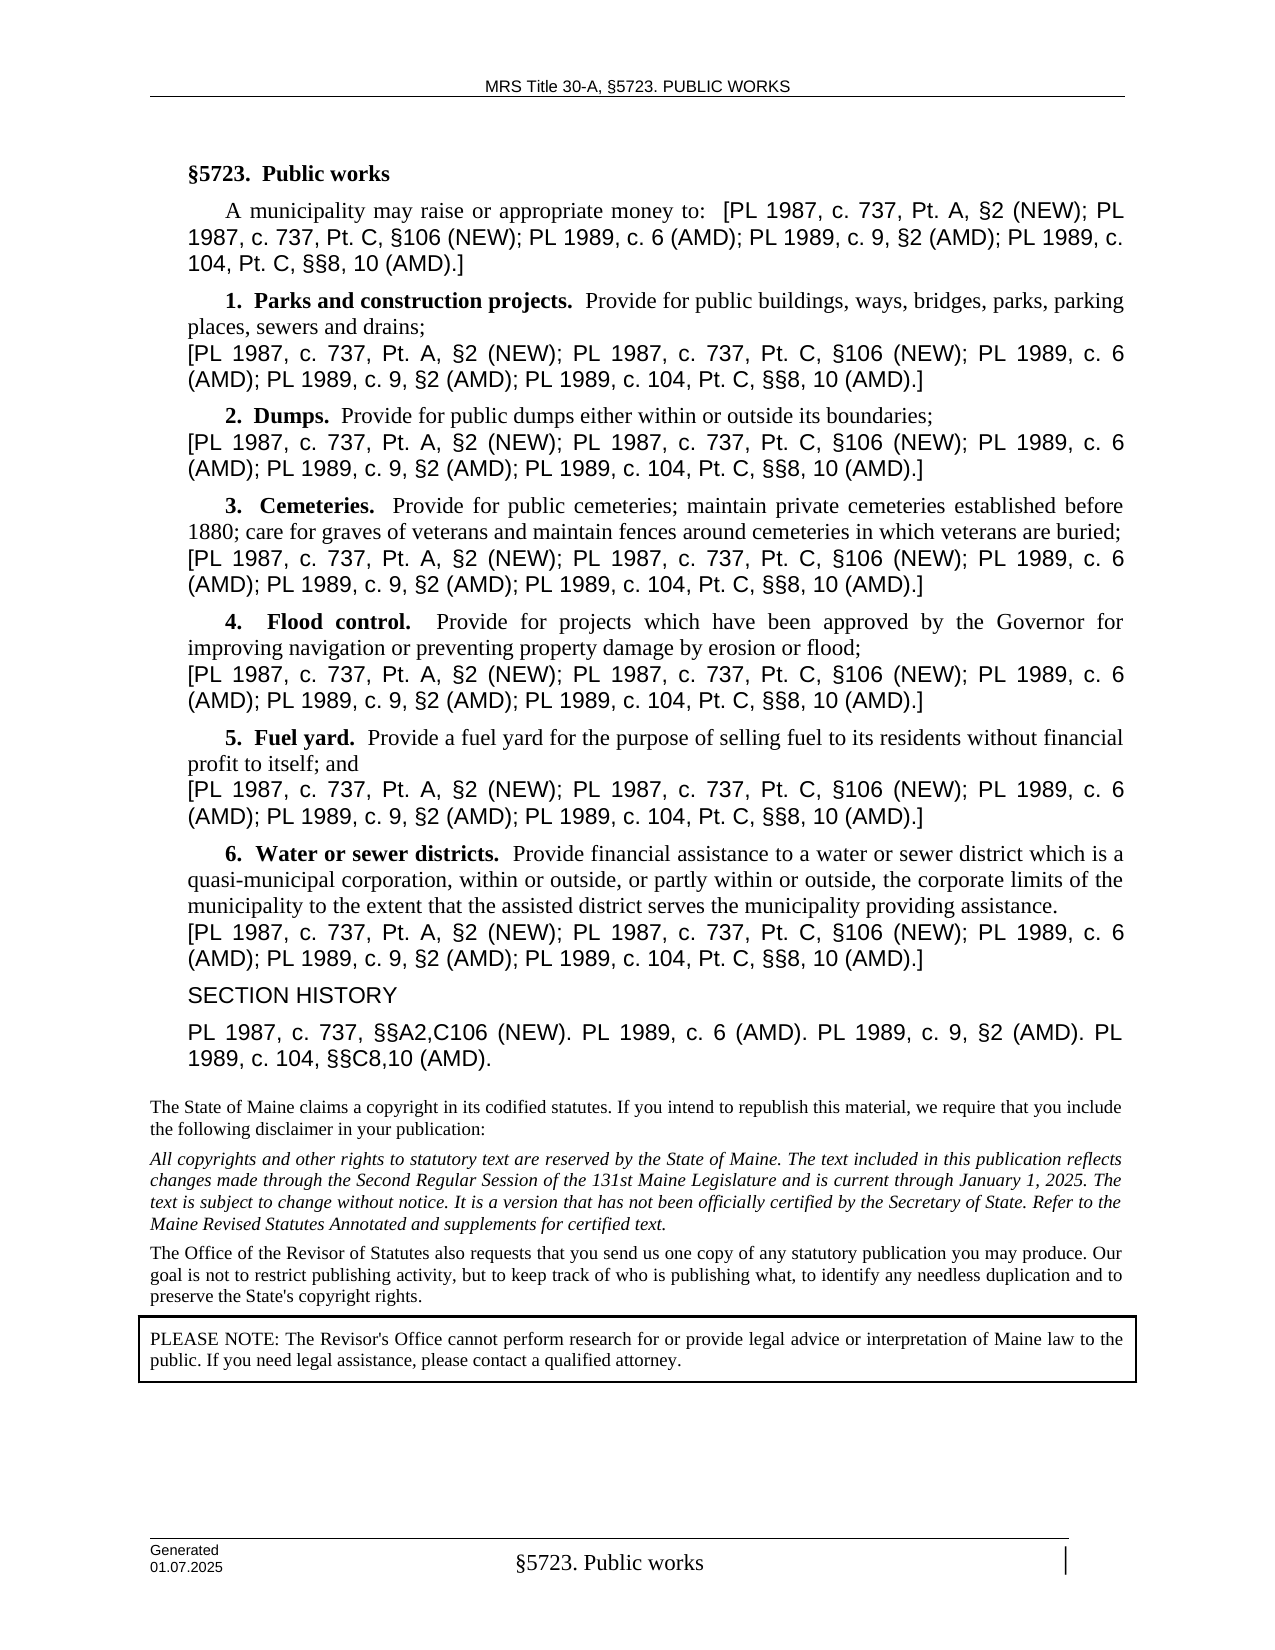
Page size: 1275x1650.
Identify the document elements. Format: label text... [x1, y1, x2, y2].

text [PL 1987, c. 737, Pt. A, §2 (NEW); PL 1987, c. 737, Pt. C, §106 (NEW); PL 1989, c. 6 (AMD); PL 1989, c. 9, §2 (AMD); PL 1989, c. 104, Pt. C, §§8, 10 (AMD).] [187, 919, 1125, 971]
text 2. Dumps. Provide for public dumps either within or outside its boundaries; [187, 403, 1125, 429]
text The State of Maine claims a copyright in its codified statutes. If you intend to republish this material, we require that you include the following disclaimer in your publication: [150, 1096, 1125, 1139]
text [PL 1987, c. 737, Pt. A, §2 (NEW); PL 1987, c. 737, Pt. C, §106 (NEW); PL 1989, c. 6 (AMD); PL 1989, c. 9, §2 (AMD); PL 1989, c. 104, Pt. C, §§8, 10 (AMD).] [187, 545, 1125, 597]
text [PL 1987, c. 737, Pt. A, §2 (NEW); PL 1987, c. 737, Pt. C, §106 (NEW); PL 1989, c. 6 (AMD); PL 1989, c. 9, §2 (AMD); PL 1989, c. 104, Pt. C, §§8, 10 (AMD).] [187, 776, 1125, 829]
text SECTION HISTORY [187, 982, 1125, 1008]
text 4. Flood control. Provide for projects which have been approved by the Governor for improving navigation or preventing property damage by erosion or flood; [187, 608, 1125, 661]
text [PL 1987, c. 737, Pt. A, §2 (NEW); PL 1987, c. 737, Pt. C, §106 (NEW); PL 1989, c. 6 (AMD); PL 1989, c. 9, §2 (AMD); PL 1989, c. 104, Pt. C, §§8, 10 (AMD).] [187, 661, 1125, 713]
text 3. Cemeteries. Provide for public cemeteries; maintain private cemeteries established before 1880; care for graves of veterans and maintain fences around cemeteries in which veterans are buried; [187, 492, 1125, 545]
text PLEASE NOTE: The Revisor's Office cannot perform research for or provide legal advice or interpretation of Maine law to the public. If you need legal assistance, please contact a qualified attorney. [140, 1318, 1135, 1381]
text All copyrights and other rights to statutory text are reserved by the State of Maine. The text included in this publication reflects changes made through the Second Regular Session of the 131st Maine Legislature and is current through January 1, 2025 . The text is subject to change without notice. It is a version that has not been officially certified by the Secretary of State. Refer to the Maine Revised Statutes Annotated and supplements for certified text. [150, 1148, 1125, 1234]
text A municipality may raise or appropriate money to: [PL 1987, c. 737, Pt. A, §2 (NEW); PL 1987, c. 737, Pt. C, §106 (NEW); PL 1989, c. 6 (AMD); PL 1989, c. 9, §2 (AMD); PL 1989, c. 104, Pt. C, §§8, 10 (AMD).] [187, 197, 1125, 276]
text The Office of the Revisor of Statutes also requests that you send us one copy of any statutory publication you may produce. Our goal is not to restrict publishing activity, but to keep track of who is publishing what, to identify any needless duplication and to preserve the State's copyright rights. [150, 1242, 1125, 1307]
text §5723. Public works [187, 160, 1125, 187]
text 5. Fuel yard. Provide a fuel yard for the purpose of selling fuel to its residents without financial profit to itself; and [187, 724, 1125, 776]
text [PL 1987, c. 737, Pt. A, §2 (NEW); PL 1987, c. 737, Pt. C, §106 (NEW); PL 1989, c. 6 (AMD); PL 1989, c. 9, §2 (AMD); PL 1989, c. 104, Pt. C, §§8, 10 (AMD).] [187, 429, 1125, 482]
text 6. Water or sewer districts. Provide financial assistance to a water or sewer district which is a quasi-municipal corporation, within or outside, or partly within or outside, the corporate limits of the municipality to the extent that the assisted district serves the municipality providing assistance. [187, 839, 1125, 919]
text [PL 1987, c. 737, Pt. A, §2 (NEW); PL 1987, c. 737, Pt. C, §106 (NEW); PL 1989, c. 6 (AMD); PL 1989, c. 9, §2 (AMD); PL 1989, c. 104, Pt. C, §§8, 10 (AMD).] [187, 339, 1125, 392]
text 1. Parks and construction projects. Provide for public buildings, ways, bridges, parks, parking places, sewers and drains; [187, 287, 1125, 339]
text PL 1987, c. 737, §§A2,C106 (NEW). PL 1989, c. 6 (AMD). PL 1989, c. 9, §2 (AMD). PL 1989, c. 104, §§C8,10 (AMD). [187, 1018, 1125, 1071]
